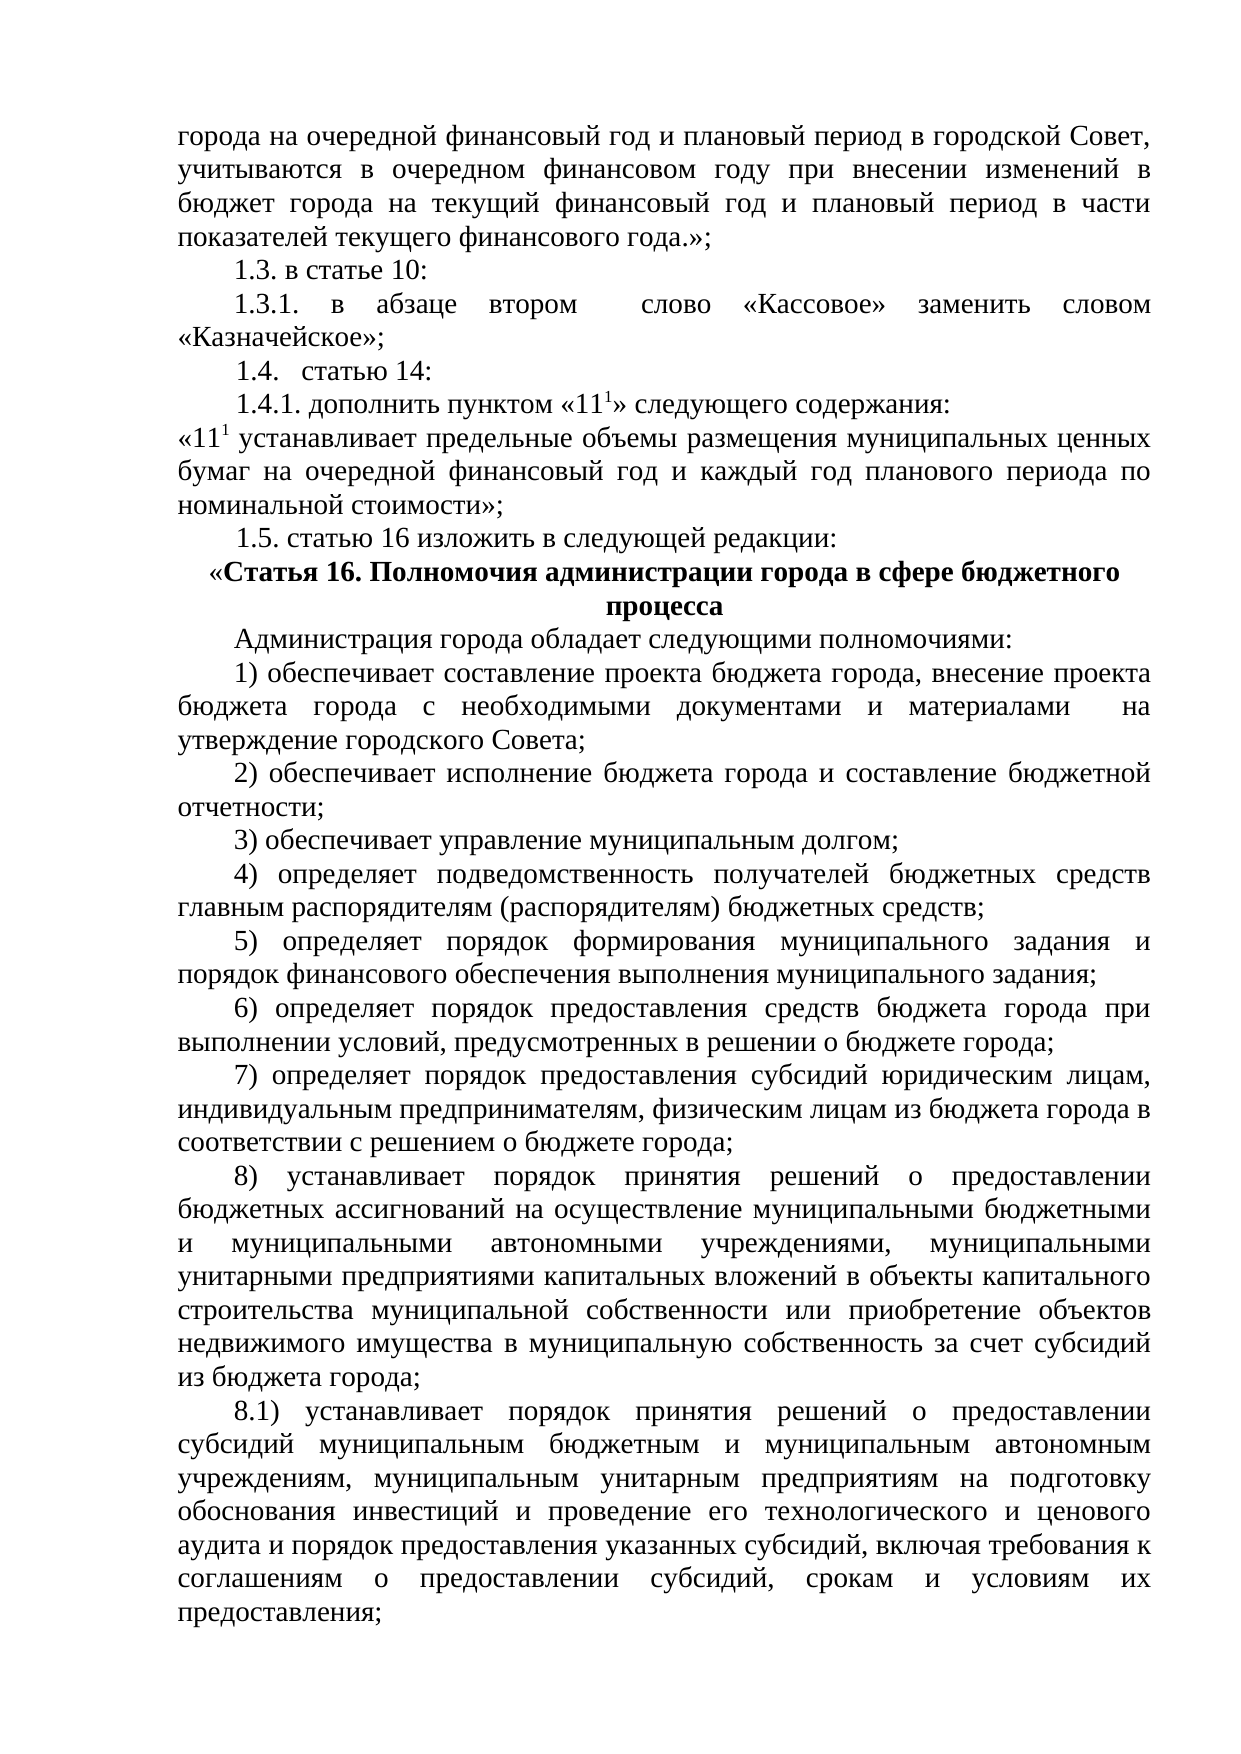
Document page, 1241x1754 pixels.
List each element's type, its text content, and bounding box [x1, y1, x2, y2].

text 1.5. статью 16 изложить в следующей редакции: [177, 521, 1152, 554]
text 3) обеспечивает управление муниципальным долгом; [177, 822, 1152, 856]
text «111 устанавливает предельные объемы размещения муниципальных ценных бумаг на очередной финансовый год и каждый год планового периода по номинальной стоимости»; [177, 420, 1152, 521]
text 1) обеспечивает составление проекта бюджета города, внесение проекта бюджета города с необходимыми документами и материалами на утверждение городского Совета; [177, 655, 1152, 755]
text 1.4.1. дополнить пунктом «111» следующего содержания: [177, 386, 1152, 420]
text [177, 118, 1152, 252]
text 4) определяет подведомственность получателей бюджетных средств главным распорядителям (распорядителям) бюджетных средств; [177, 856, 1152, 923]
text 5) определяет порядок формирования муниципального задания и порядок финансового обеспечения выполнения муниципального задания; [177, 923, 1152, 990]
text 6) определяет порядок предоставления средств бюджета города при выполнении условий, предусмотренных в решении о бюджете города; [177, 990, 1152, 1057]
text 2) обеспечивает исполнение бюджета города и составление бюджетной отчетности; [177, 755, 1152, 822]
text 1.4. статью 14: [177, 353, 1152, 386]
text «Статья 16. Полномочия администрации города в сфере бюджетного процесса [177, 554, 1152, 621]
text 1.3.1. в абзаце втором слово «Кассовое» заменить словом «Казначейское»; [177, 286, 1152, 353]
text 7) определяет порядок предоставления субсидий юридическим лицам, индивидуальным предпринимателям, физическим лицам из бюджета города в соответствии с решением о бюджете города; [177, 1057, 1152, 1158]
text Администрация города обладает следующими полномочиями: [177, 621, 1152, 655]
text 8) устанавливает порядок принятия решений о предоставлении бюджетных ассигнований на осуществление муниципальными бюджетными и муниципальными автономными учреждениями, муниципальными унитарными предприятиями капитальных вложений в объекты капитального строительства муниципальной собственности или приобретение объектов недвижимого имущества в муниципальную собственность за счет субсидий из бюджета города; [177, 1158, 1152, 1393]
text 1.3. в статье 10: [177, 252, 1152, 286]
text 8.1) устанавливает порядок принятия решений о предоставлении субсидий муниципальным бюджетным и муниципальным автономным учреждениям, муниципальным унитарным предприятиям на подготовку обоснования инвестиций и проведение его технологического и ценового аудита и порядок предоставления указанных субсидий, включая требования к соглашениям о предоставлении субсидий, срокам и условиям их предоставления; [177, 1393, 1152, 1627]
